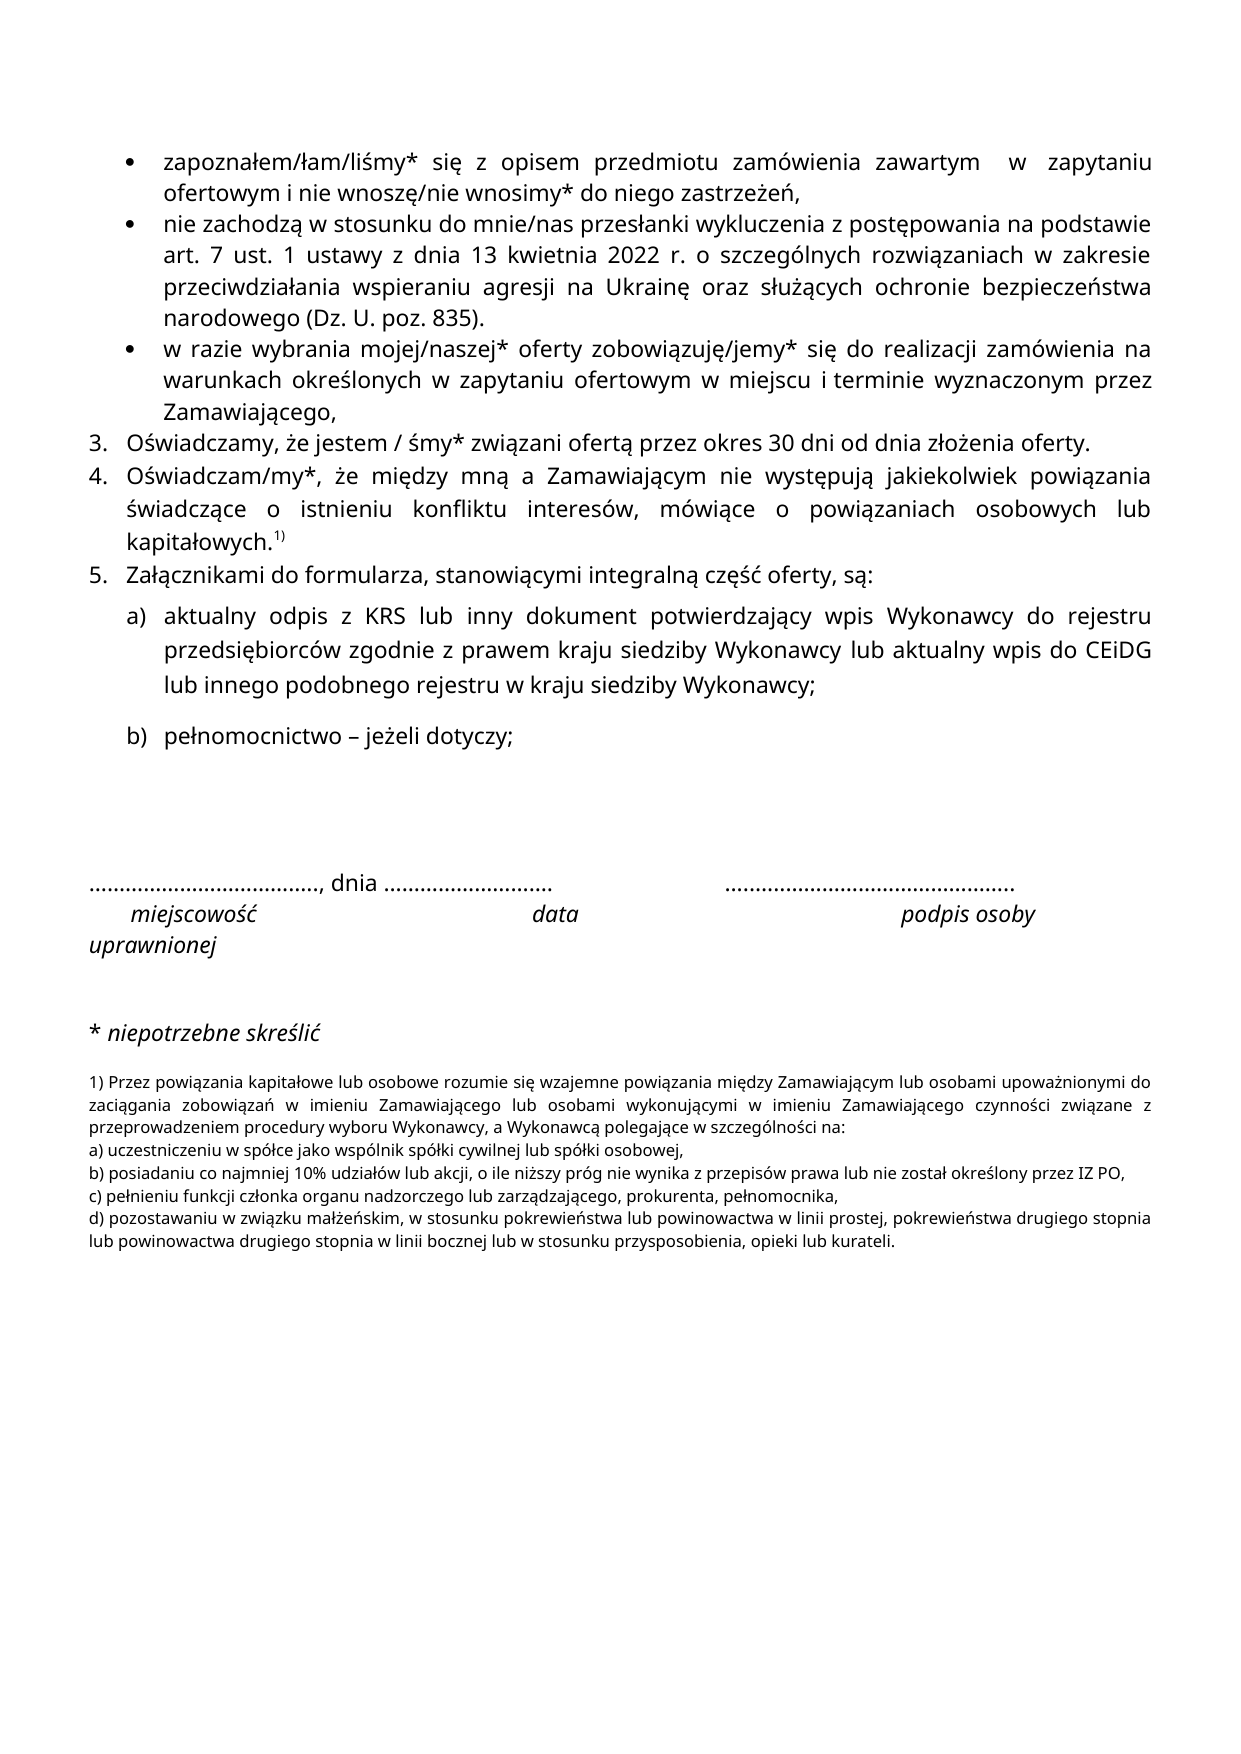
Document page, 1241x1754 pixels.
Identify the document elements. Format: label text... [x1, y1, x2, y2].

list aktualny odpis z KRS lub inny dokument potwierdzający wpis Wykonawcy do rejestru przedsiębiorców zgodnie z prawem kraju siedziby Wykonawcy lub aktualny wpis do CEiDG lub innego podobnego rejestru w kraju siedziby Wykonawcy; [126, 600, 1152, 700]
list Oświadczam/my*, że między mną a Zamawiającym nie występują jakiekolwiek powiązania świadczące o istnieniu konfliktu interesów, mówiące o powiązaniach osobowych lub kapitałowych.1) [89, 460, 1152, 558]
list nie zachodzą w stosunku do mnie/nas przesłanki wykluczenia z postępowania na podstawie art. 7 ust. 1 ustawy z dnia 13 kwietnia 2022 r. o szczególnych rozwiązaniach w zakresie przeciwdziałania wspieraniu agresji na Ukrainę oraz służących ochronie bezpieczeństwa narodowego (Dz. U. poz. 835). [126, 208, 1152, 333]
list pełnomocnictwo – jeżeli dotyczy; [126, 720, 1152, 751]
text b) posiadaniu co najmniej 10% udziałów lub akcji, o ile niższy próg nie wynika z przepisów prawa lub nie został określony przez IZ PO, [89, 1162, 1152, 1184]
text c) pełnieniu funkcji członka organu nadzorczego lub zarządzającego, prokurenta, pełnomocnika, [89, 1184, 1152, 1207]
list w razie wybrania mojej/naszej* oferty zobowiązuję/jemy* się do realizacji zamówienia na warunkach określonych w zapytaniu ofertowym w miejscu i terminie wyznaczonym przez Zamawiającego, [126, 333, 1152, 427]
text * niepotrzebne skreślić [89, 1017, 1152, 1048]
text miejscowość data podpis osoby uprawnionej [89, 898, 1152, 961]
list zapoznałem/łam/liśmy* się z opisem przedmiotu zamówienia zawartym w zapytaniu ofertowym i nie wnoszę/nie wnosimy* do niego zastrzeżeń, [126, 146, 1152, 208]
list Załącznikami do formularza, stanowiącymi integralną część oferty, są: [89, 559, 1152, 591]
text a) uczestniczeniu w spółce jako wspólnik spółki cywilnej lub spółki osobowej, [89, 1139, 1152, 1162]
text d) pozostawaniu w związku małżeńskim, w stosunku pokrewieństwa lub powinowactwa w linii prostej, pokrewieństwa drugiego stopnia lub powinowactwa drugiego stopnia w linii bocznej lub w stosunku przysposobienia, opieki lub kurateli. [89, 1207, 1152, 1252]
text ……………………………….., dnia ………………………. …..…..……………………………….. [89, 867, 1152, 898]
list Oświadczamy, że jestem / śmy* związani ofertą przez okres 30 dni od dnia złożenia oferty. [89, 427, 1152, 458]
text 1) Przez powiązania kapitałowe lub osobowe rozumie się wzajemne powiązania między Zamawiającym lub osobami upoważnionymi do zaciągania zobowiązań w imieniu Zamawiającego lub osobami wykonującymi w imieniu Zamawiającego czynności związane z przeprowadzeniem procedury wyboru Wykonawcy, a Wykonawcą polegające w szczególności na: [89, 1071, 1152, 1139]
